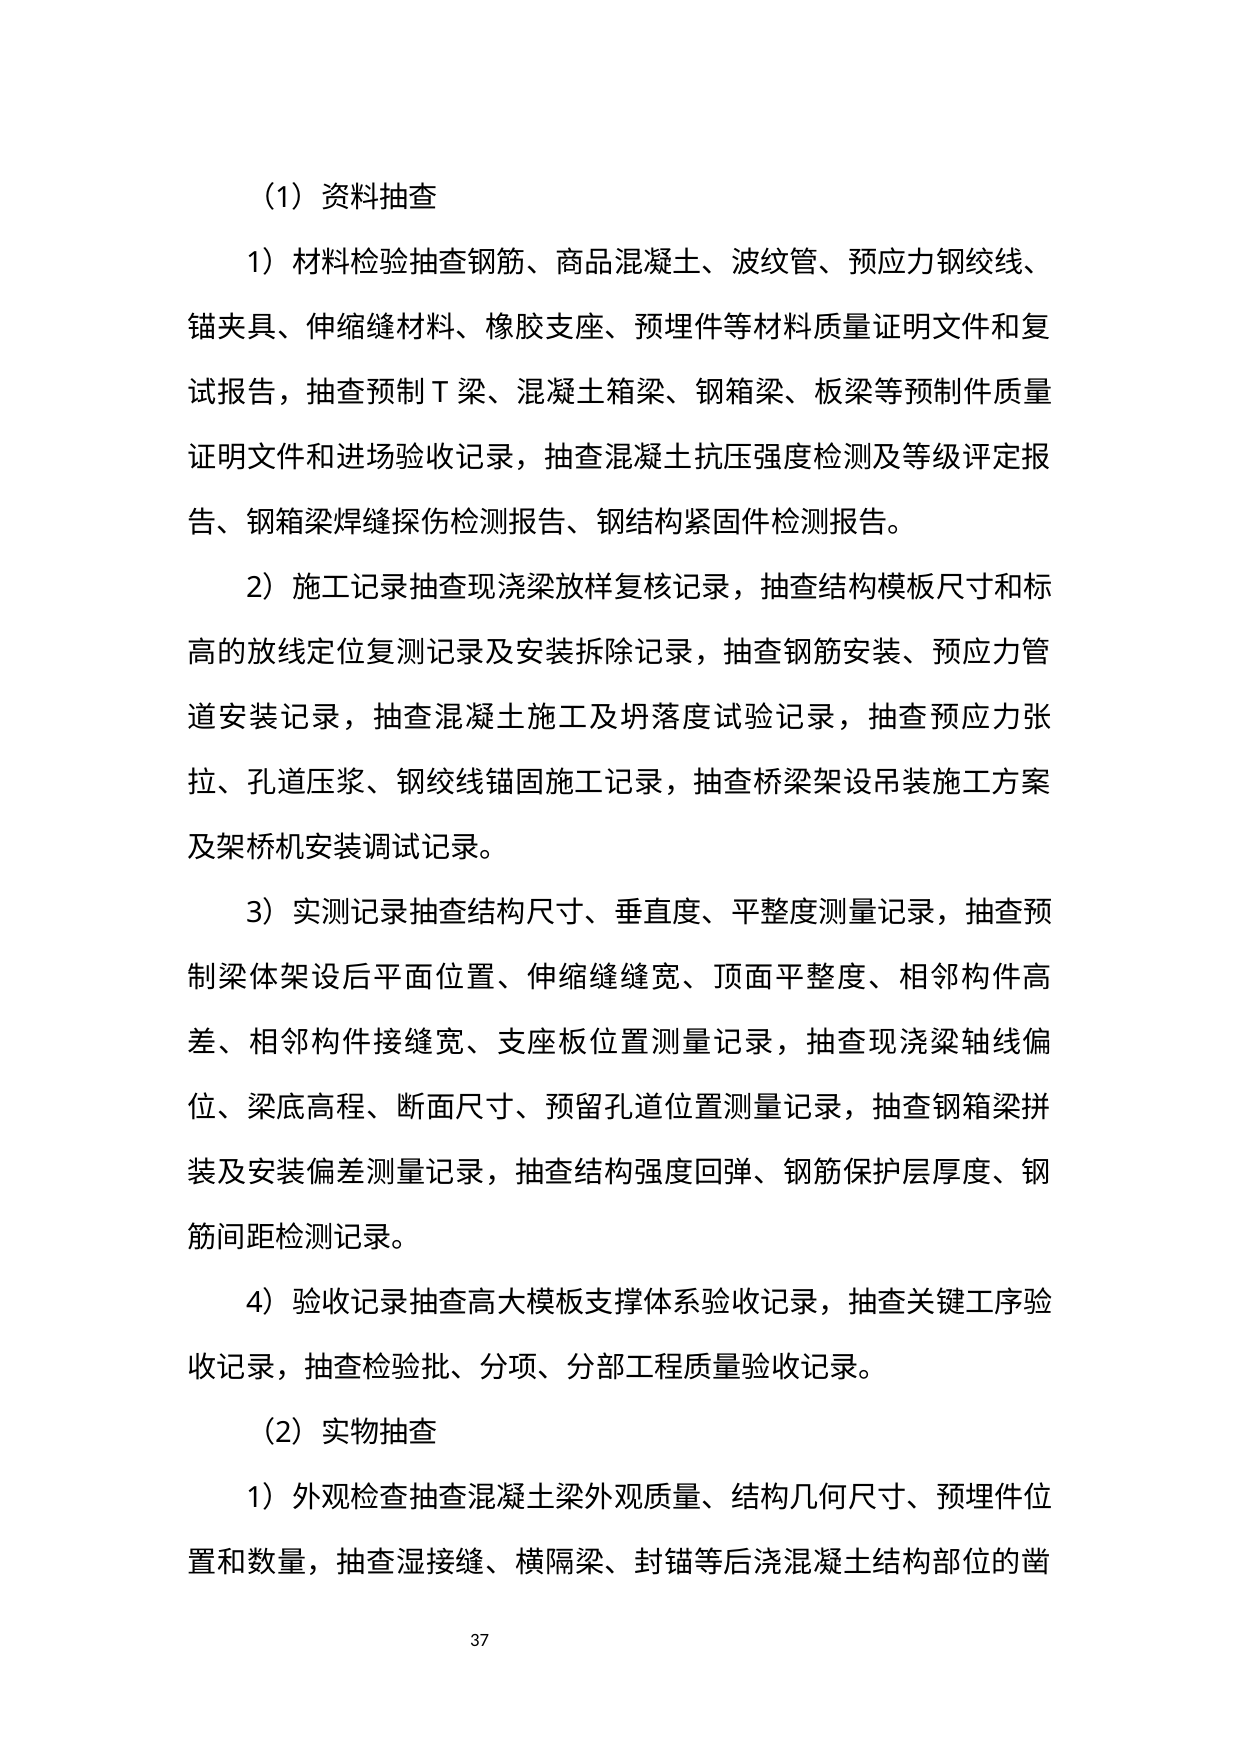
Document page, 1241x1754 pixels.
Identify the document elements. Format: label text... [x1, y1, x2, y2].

text （1）资料抽查 [187, 162, 1053, 227]
text 4）验收记录抽查高大模板支撑体系验收记录，抽查关键工序验收记录，抽查检验批、分项、分部工程质量验收记录。 [187, 1267, 1053, 1397]
text 2）施工记录抽查现浇梁放样复核记录，抽查结构模板尺寸和标高的放线定位复测记录及安装拆除记录，抽查钢筋安装、预应力管道安装记录，抽查混凝土施工及坍落度试验记录，抽查预应力张拉、孔道压浆、钢绞线锚固施工记录，抽查桥梁架设吊装施工方案及架桥机安装调试记录。 [187, 552, 1053, 877]
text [187, 1462, 1053, 1592]
text 1）材料检验抽查钢筋、商品混凝土、波纹管、预应力钢绞线、锚夹具、伸缩缝材料、橡胶支座、预埋件等材料质量证明文件和复试报告，抽查预制T 梁、混凝土箱梁、钢箱梁、板梁等预制件质量证明文件和进场验收记录，抽查混凝土抗压强度检测及等级评定报告、钢箱梁焊缝探伤检测报告、钢结构紧固件检测报告。 [187, 227, 1053, 552]
text 3）实测记录抽查结构尺寸、垂直度、平整度测量记录，抽查预制梁体架设后平面位置、伸缩缝缝宽、顶面平整度、相邻构件高差、相邻构件接缝宽、支座板位置测量记录，抽查现浇粱轴线偏位、梁底高程、断面尺寸、预留孔道位置测量记录，抽查钢箱梁拼装及安装偏差测量记录，抽查结构强度回弹、钢筋保护层厚度、钢筋间距检测记录。 [187, 877, 1053, 1267]
text （2）实物抽查 [187, 1397, 1053, 1462]
